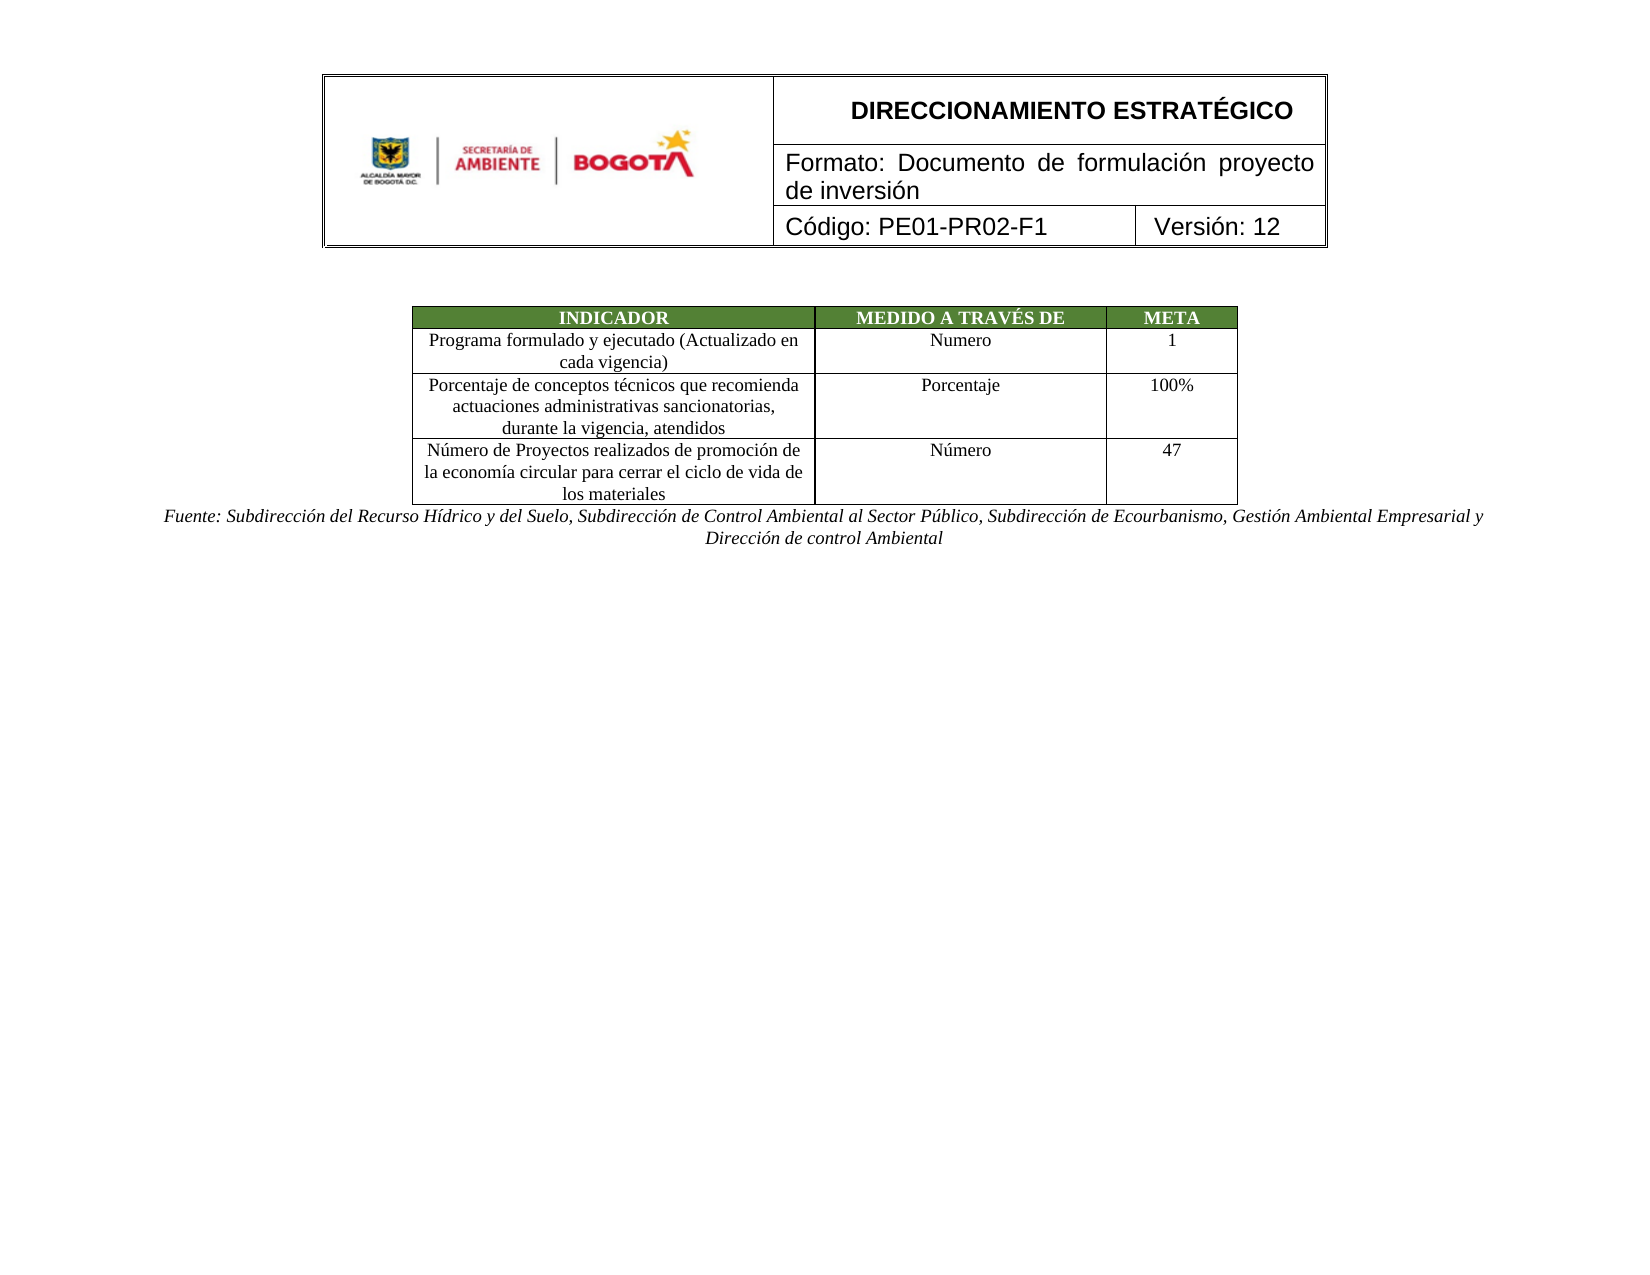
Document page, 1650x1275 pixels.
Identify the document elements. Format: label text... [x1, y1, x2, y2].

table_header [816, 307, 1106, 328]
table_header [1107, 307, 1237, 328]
text Fuente: Subdirección del Recurso Hídrico y del Suelo, Subdirección de Control Ambiental al Sector Público, Subdirección de Ecourbanismo, Gestión Ambiental Empresarial y Dirección de control Ambiental [148, 505, 1502, 548]
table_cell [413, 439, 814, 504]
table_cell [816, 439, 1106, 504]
picture [334, 103, 726, 219]
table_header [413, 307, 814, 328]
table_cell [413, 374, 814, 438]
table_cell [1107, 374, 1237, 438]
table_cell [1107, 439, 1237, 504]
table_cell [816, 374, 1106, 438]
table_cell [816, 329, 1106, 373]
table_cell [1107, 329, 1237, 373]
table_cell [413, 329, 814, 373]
